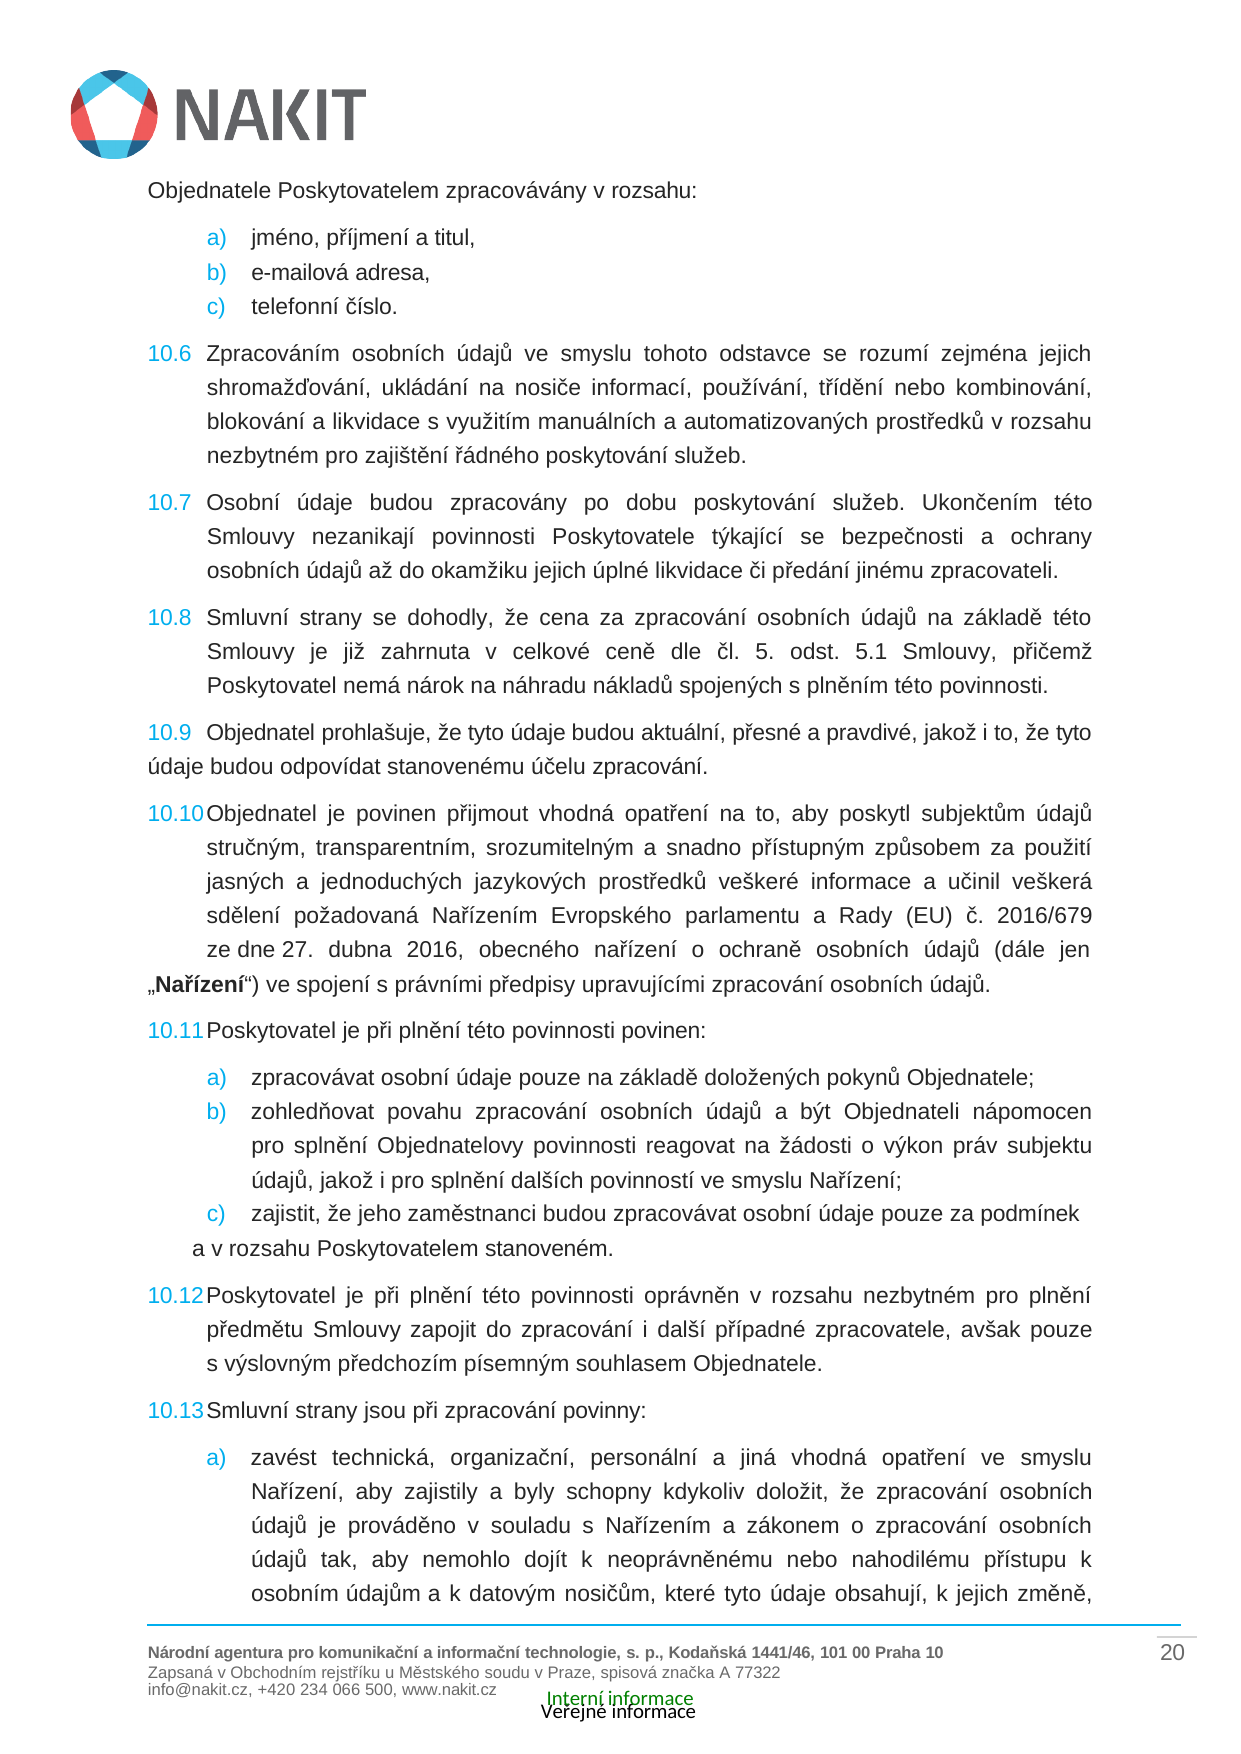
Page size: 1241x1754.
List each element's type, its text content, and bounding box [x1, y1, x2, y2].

list zpracovávat osobní údaje pouze na základě doložených pokynů Objednatele; [207, 1064, 1137, 1090]
list zajistit, že jeho zaměstnanci budou zpracovávat osobní údaje pouze za podmínek [207, 1201, 1137, 1227]
list Smluvní strany jsou při zpracování povinny: [147, 1397, 1137, 1423]
list Objednatel prohlašuje, že tyto údaje budou aktuální, přesné a pravdivé, jakož i to, že tyto [147, 719, 1137, 745]
list telefonní číslo. [207, 293, 1137, 319]
list jméno, příjmení a titul, [207, 224, 1137, 251]
picture [70, 70, 366, 159]
list Smluvní strany se dohodly, že cena za zpracování osobních údajů na základě této Smlouvy je již zahrnuta v celkové ceně dle čl. 5. odst. 5.1 Smlouvy, přičemž Poskytovatel nemá nárok na náhradu nákladů spojených s plněním této povinnosti. [147, 604, 1092, 698]
list Osobní údaje budou zpracovány po dobu poskytování služeb. Ukončením této Smlouvy nezanikají povinnosti Poskytovatele týkající se bezpečnosti a ochrany osobních údajů až do okamžiku jejich úplné likvidace či předání jinému zpracovateli. [147, 489, 1093, 583]
list Objednatel je povinen přijmout vhodná opatření na to, aby poskytl subjektům údajů stručným, transparentním, srozumitelným a snadno přístupným způsobem za použití jasných a jednoduchých jazykových prostředků veškeré informace a učinil veškerá sdělení požadovaná Nařízením Evropského parlamentu a Rady (EU) č. 2016/679 ze dne 27. dubna 2016, obecného nařízení o ochraně osobních údajů (dále jen [147, 799, 1093, 963]
text Objednatele Poskytovatelem zpracovávány v rozsahu: [147, 177, 1137, 204]
list Poskytovatel je při plnění této povinnosti povinen: [147, 1017, 1137, 1044]
list Poskytovatel je při plnění této povinnosti oprávněn v rozsahu nezbytném pro plnění předmětu Smlouvy zapojit do zpracování i další případné zpracovatele, avšak pouze s výslovným předchozím písemným souhlasem Objednatele. [147, 1282, 1092, 1376]
text údaje budou odpovídat stanovenému účelu zpracování. [147, 753, 1137, 779]
text a v rozsahu Poskytovatelem stanoveném. [192, 1235, 1137, 1261]
list e-mailová adresa, [207, 258, 1137, 285]
list zohledňovat povahu zpracování osobních údajů a být Objednateli nápomocen pro splnění Objednatelovy povinnosti reagovat na žádosti o výkon práv subjektu údajů, jakož i pro splnění dalších povinností ve smyslu Nařízení; [206, 1098, 1093, 1193]
list Zpracováním osobních údajů ve smyslu tohoto odstavce se rozumí zejména jejich shromažďování, ukládání na nosiče informací, používání, třídění nebo kombinování, blokování a likvidace s využitím manuálních a automatizovaných prostředků v rozsahu nezbytném pro zajištění řádného poskytování služeb. [147, 339, 1092, 468]
text „Nařízení“) ve spojení s právními předpisy upravujícími zpracování osobních údajů. [147, 971, 1137, 997]
